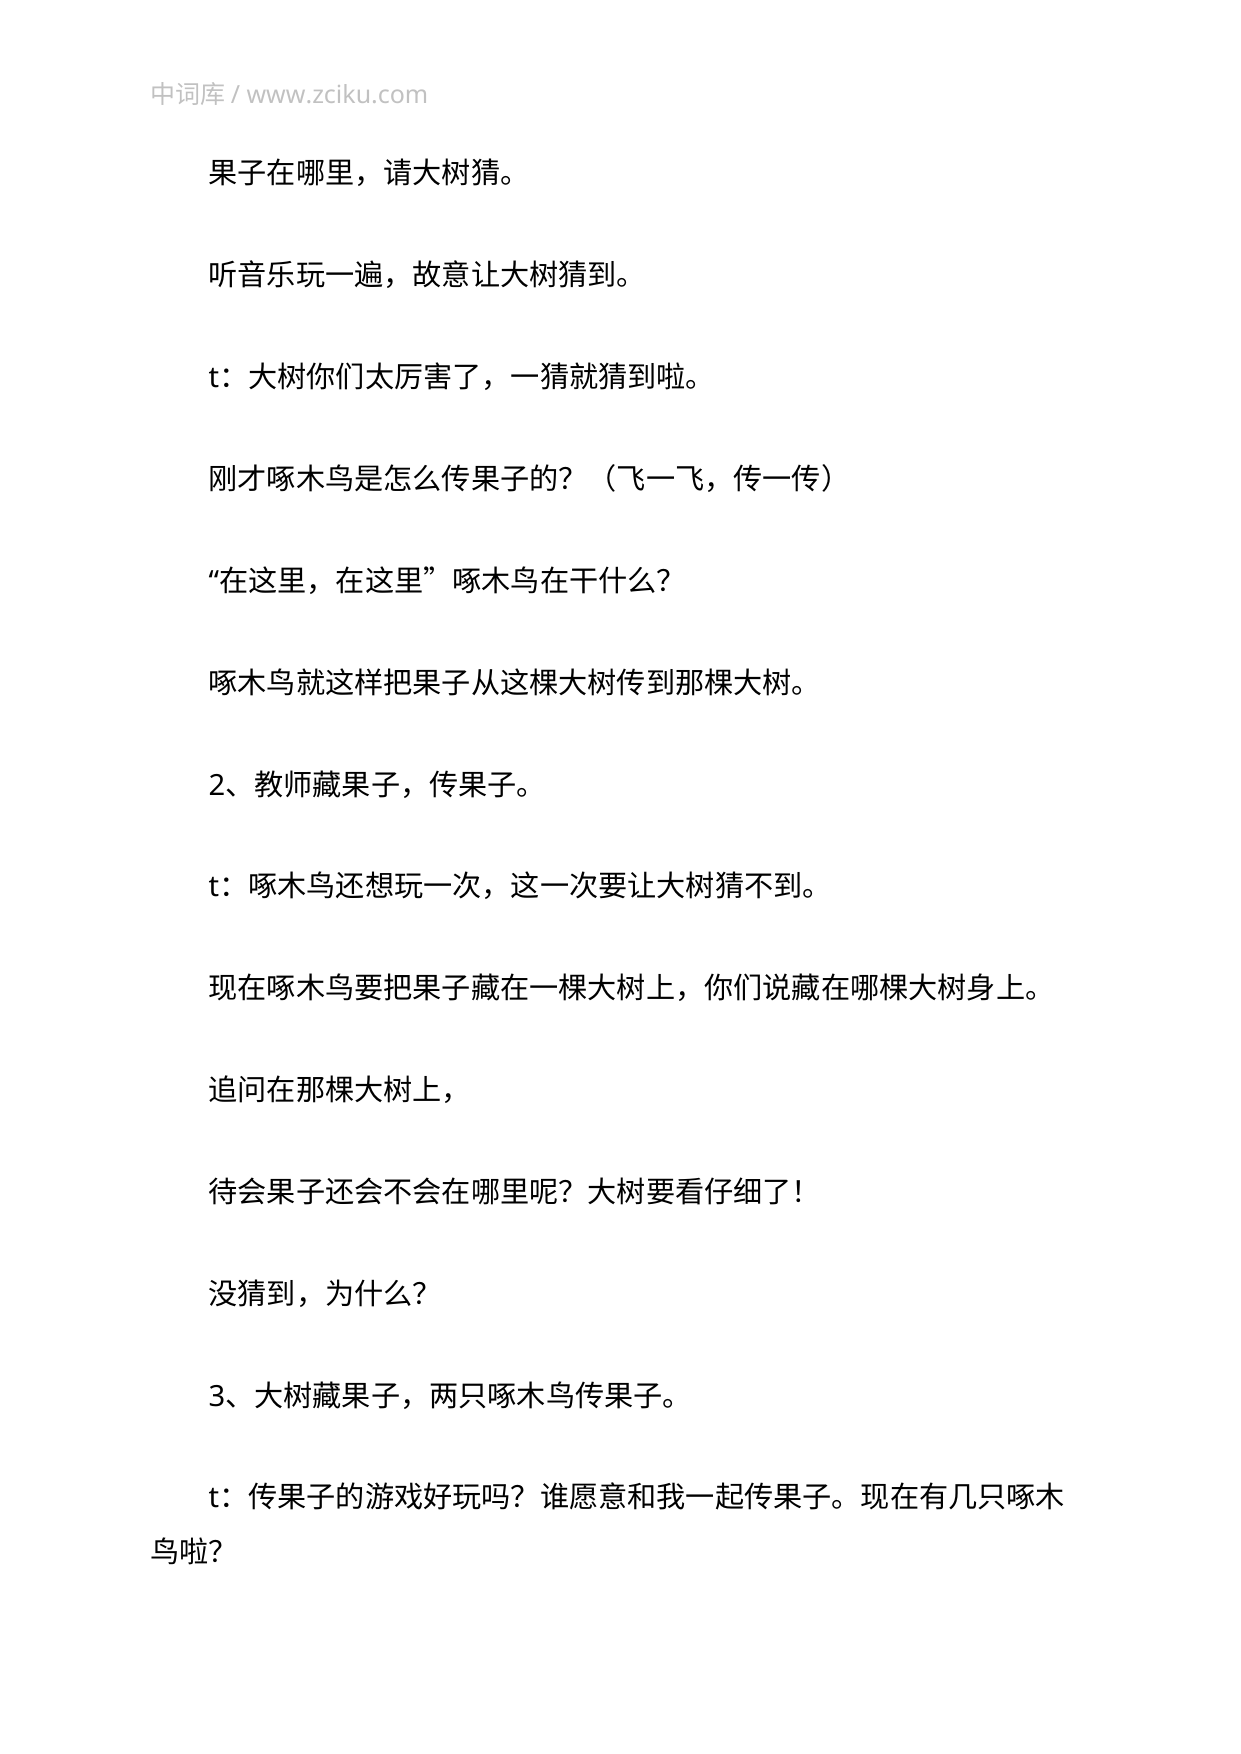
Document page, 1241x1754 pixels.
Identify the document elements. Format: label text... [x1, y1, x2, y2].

text t：啄木鸟还想玩一次，这一次要让大树猜不到。 [150, 863, 1090, 905]
text 听音乐玩一遍，故意让大树猜到。 [150, 252, 1090, 294]
text 啄木鸟就这样把果子从这棵大树传到那棵大树。 [150, 659, 1090, 702]
text 果子在哪里，请大树猜。 [150, 150, 1090, 192]
text 现在啄木鸟要把果子藏在一棵大树上，你们说藏在哪棵大树身上。 [150, 965, 1090, 1007]
text “在这里，在这里”啄木鸟在干什么？ [150, 557, 1090, 600]
text t：大树你们太厉害了，一猜就猜到啦。 [150, 353, 1090, 396]
text 没猜到，为什么？ [150, 1270, 1090, 1313]
text t：传果子的游戏好玩吗？谁愿意和我一起传果子。现在有几只啄木鸟啦？ [150, 1474, 1090, 1571]
text 2、教师藏果子，传果子。 [150, 761, 1090, 803]
text 待会果子还会不会在哪里呢？大树要看仔细了！ [150, 1168, 1090, 1211]
text 3、大树藏果子，两只啄木鸟传果子。 [150, 1372, 1090, 1414]
text 刚才啄木鸟是怎么传果子的？（飞一飞，传一传） [150, 456, 1090, 498]
text 追问在那棵大树上， [150, 1067, 1090, 1109]
